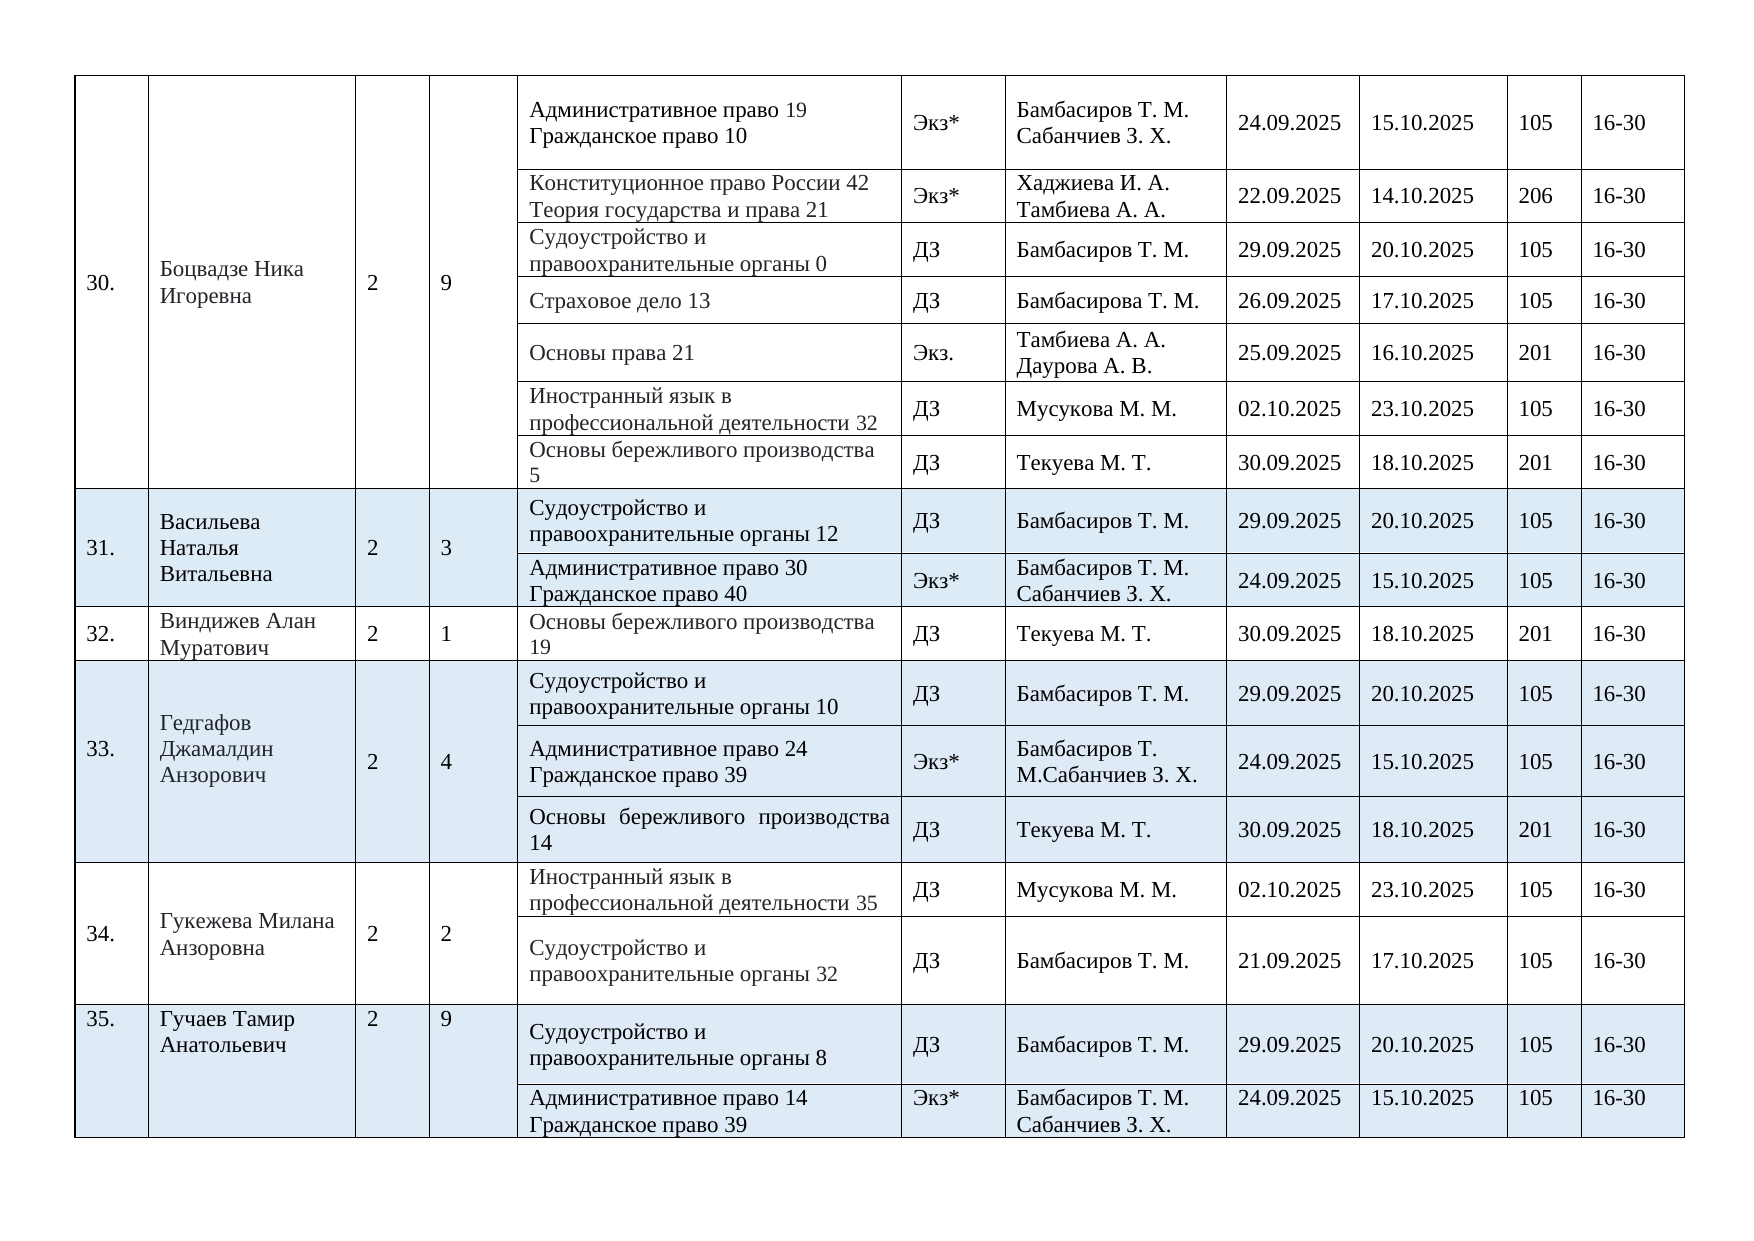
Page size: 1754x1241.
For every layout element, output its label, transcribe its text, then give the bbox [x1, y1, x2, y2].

table_cell 201 [1508, 607, 1581, 660]
table_cell Административное право 24 Гражданское право 39 [518, 726, 901, 796]
table_cell 16-30 [1582, 917, 1684, 1004]
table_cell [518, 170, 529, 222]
table_cell 2 [430, 863, 517, 1004]
table_cell ДЗ [902, 223, 1005, 276]
table_cell Административное право 14 Гражданское право 39 [518, 1085, 901, 1137]
table_cell 16-30 [1582, 797, 1684, 862]
table_cell 16-30 [1582, 324, 1684, 381]
table_cell 20.10.2025 [1360, 489, 1507, 552]
table_cell Виндижев Алан Муратович [269, 607, 355, 660]
table_cell 2 [356, 863, 429, 1004]
table_cell 35. [76, 1005, 148, 1137]
table_cell 16-30 [1582, 436, 1684, 487]
table_cell Страховое дело 13 [518, 277, 901, 323]
table_cell 16-30 [1582, 170, 1684, 222]
table_cell 30. [76, 76, 148, 487]
table_cell 24.09.2025 [1227, 1085, 1359, 1137]
table_cell 15.10.2025 [1360, 76, 1507, 168]
table_cell 17.10.2025 [1360, 277, 1507, 323]
table_cell Боцвадзе Ника Игоревна [149, 76, 355, 487]
table_cell 105 [1508, 1005, 1581, 1083]
table_cell 16-30 [1582, 1005, 1684, 1083]
table_cell 29.09.2025 [1227, 223, 1359, 276]
table_cell Экз. [902, 324, 1005, 381]
table_cell 30.09.2025 [1227, 436, 1359, 487]
table_cell 4 [430, 661, 517, 862]
table_cell 34. [76, 863, 148, 1004]
table_cell Бамбасиров Т. М. Сабанчиев З. Х. [1006, 554, 1226, 606]
table_cell 20.10.2025 [1360, 661, 1507, 725]
table_cell Бамбасиров Т. М. Сабанчиев З. Х. [1006, 76, 1226, 168]
table_cell Бамбасиров Т. М. Сабанчиев З. Х. [1006, 1085, 1226, 1137]
table_cell Экз* [902, 76, 1005, 168]
table_cell 105 [1508, 489, 1581, 552]
table_cell 33. [76, 661, 148, 862]
table_cell Бамбасиров Т. М. [1006, 223, 1226, 276]
table_cell 9 [430, 1005, 517, 1137]
table_cell 206 [1508, 170, 1581, 222]
table_cell Бамбасиров Т. М.Сабанчиев З. Х. [1006, 726, 1226, 796]
table_cell ДЗ [902, 436, 1005, 487]
table_cell Мусукова М. М. [1006, 863, 1226, 916]
table_cell Гукежева Милана Анзоровна [149, 863, 355, 1004]
table_cell 24.09.2025 [1227, 554, 1359, 606]
table_cell 15.10.2025 [1360, 554, 1507, 606]
table_cell Текуева М. Т. [1006, 607, 1226, 660]
table_cell 15.10.2025 [1360, 1085, 1507, 1137]
table_cell 32. [76, 607, 148, 660]
table_cell Конституционное право России 42 Теория государства и права 21 [829, 170, 901, 222]
table_cell Судоустройство и правоохранительные органы 10 [518, 661, 901, 725]
table_cell 24.09.2025 [1227, 76, 1359, 168]
table_cell 3 [430, 489, 517, 606]
table_cell 20.10.2025 [1360, 223, 1507, 276]
table_cell ДЗ [902, 797, 1005, 862]
table_cell 18.10.2025 [1360, 607, 1507, 660]
table_cell Бамбасирова Т. М. [1006, 277, 1226, 323]
table_cell Текуева М. Т. [1006, 797, 1226, 862]
table_cell 30.09.2025 [1227, 797, 1359, 862]
table_cell Судоустройство и правоохранительные органы 12 [518, 489, 901, 552]
table_cell ДЗ [902, 661, 1005, 725]
table_cell 24.09.2025 [1227, 726, 1359, 796]
table_cell ДЗ [902, 607, 1005, 660]
table_cell Гедгафов Джамалдин Анзорович [149, 661, 355, 862]
table_cell Бамбасиров Т. М. [1006, 1005, 1226, 1083]
table_cell 20.10.2025 [1360, 1005, 1507, 1083]
table_cell Хаджиева И. А. Тамбиева А. А. [1006, 170, 1226, 222]
table_cell Судоустройство и правоохранительные органы 0 [518, 223, 901, 276]
table_cell 18.10.2025 [1360, 436, 1507, 487]
table_cell ДЗ [902, 917, 1005, 1004]
table_cell 16-30 [1582, 277, 1684, 323]
table_cell 105 [1508, 863, 1581, 916]
table_cell 02.10.2025 [1227, 863, 1359, 916]
table_cell Административное право 19 Гражданское право 10 [518, 76, 901, 168]
table_cell 31. [76, 489, 148, 606]
table_cell 30.09.2025 [1227, 607, 1359, 660]
table_cell 2 [356, 661, 429, 862]
table_cell ДЗ [902, 382, 1005, 435]
table_cell 16-30 [1582, 726, 1684, 796]
table_cell Основы бережливого производства 19 [518, 607, 901, 660]
table_cell ДЗ [902, 1005, 1005, 1083]
table_cell 18.10.2025 [1360, 797, 1507, 862]
table_cell 105 [1508, 223, 1581, 276]
table_cell 2 [356, 489, 429, 606]
table_cell 25.09.2025 [1227, 324, 1359, 381]
table_cell 14.10.2025 [1360, 170, 1507, 222]
table_cell ДЗ [902, 277, 1005, 323]
table_cell Бамбасиров Т. М. [1006, 661, 1226, 725]
table_cell 29.09.2025 [1227, 1005, 1359, 1083]
table_cell 105 [1508, 1085, 1581, 1137]
table_cell Судоустройство и правоохранительные органы 8 [518, 1005, 901, 1083]
table_cell 16-30 [1582, 863, 1684, 916]
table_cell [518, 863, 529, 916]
table_cell 2 [356, 76, 429, 487]
table_cell 29.09.2025 [1227, 489, 1359, 552]
table_cell Экз* [902, 1085, 1005, 1137]
table_cell Бамбасиров Т. М. [1006, 917, 1226, 1004]
table_cell 105 [1508, 277, 1581, 323]
table_cell 105 [1508, 554, 1581, 606]
table_cell Основы бережливого производства 5 [540, 436, 901, 487]
table_cell 16-30 [1582, 661, 1684, 725]
table_cell 16-30 [1582, 607, 1684, 660]
table_cell 201 [1508, 436, 1581, 487]
table_cell Административное право 30 Гражданское право 40 [518, 554, 901, 606]
table_cell 2 [356, 607, 429, 660]
table_cell Гучаев Тамир Анатольевич [149, 1005, 355, 1137]
table_cell ДЗ [902, 489, 1005, 552]
table_cell 105 [1508, 661, 1581, 725]
table_cell 201 [1508, 324, 1581, 381]
table_cell Экз* [902, 726, 1005, 796]
table_cell Экз* [902, 170, 1005, 222]
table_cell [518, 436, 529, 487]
table_cell 21.09.2025 [1227, 917, 1359, 1004]
table_cell 26.09.2025 [1227, 277, 1359, 323]
table_cell Экз* [902, 554, 1005, 606]
table_cell 15.10.2025 [1360, 726, 1507, 796]
table_cell 105 [1508, 382, 1581, 435]
table_cell 201 [1508, 797, 1581, 862]
table_cell Мусукова М. М. [1006, 382, 1226, 435]
table_cell 1 [430, 607, 517, 660]
table_cell 2 [356, 1005, 429, 1137]
table_cell 23.10.2025 [1360, 863, 1507, 916]
table_cell Бамбасиров Т. М. [1006, 489, 1226, 552]
table_cell 16-30 [1582, 489, 1684, 552]
table_cell 17.10.2025 [1360, 917, 1507, 1004]
table_cell Основы бережливого производства 14 [518, 797, 901, 862]
table_cell 16-30 [1582, 1085, 1684, 1137]
table_cell 02.10.2025 [1227, 382, 1359, 435]
table_cell 16.10.2025 [1360, 324, 1507, 381]
table_cell 23.10.2025 [1360, 382, 1507, 435]
table_cell 16-30 [1582, 223, 1684, 276]
table_cell 29.09.2025 [1227, 661, 1359, 725]
table_cell Судоустройство и правоохранительные органы 32 [518, 917, 901, 1004]
table_cell 16-30 [1582, 382, 1684, 435]
table_cell Основы права 21 [518, 324, 901, 381]
table_cell Васильева Наталья Витальевна [149, 489, 355, 606]
table_cell Текуева М. Т. [1006, 436, 1226, 487]
table_cell 9 [430, 76, 517, 487]
table_cell 16-30 [1582, 554, 1684, 606]
table_cell Тамбиева А. А. Даурова А. В. [1006, 324, 1226, 381]
table_cell 22.09.2025 [1227, 170, 1359, 222]
table_cell Иностранный язык в профессиональной деятельности 32 [518, 382, 901, 435]
table_cell 16-30 [1582, 76, 1684, 168]
table_cell 105 [1508, 726, 1581, 796]
table_cell ДЗ [902, 863, 1005, 916]
table_cell 105 [1508, 917, 1581, 1004]
table_cell 105 [1508, 76, 1581, 168]
table_cell Иностранный язык в профессиональной деятельности 35 [732, 863, 901, 916]
